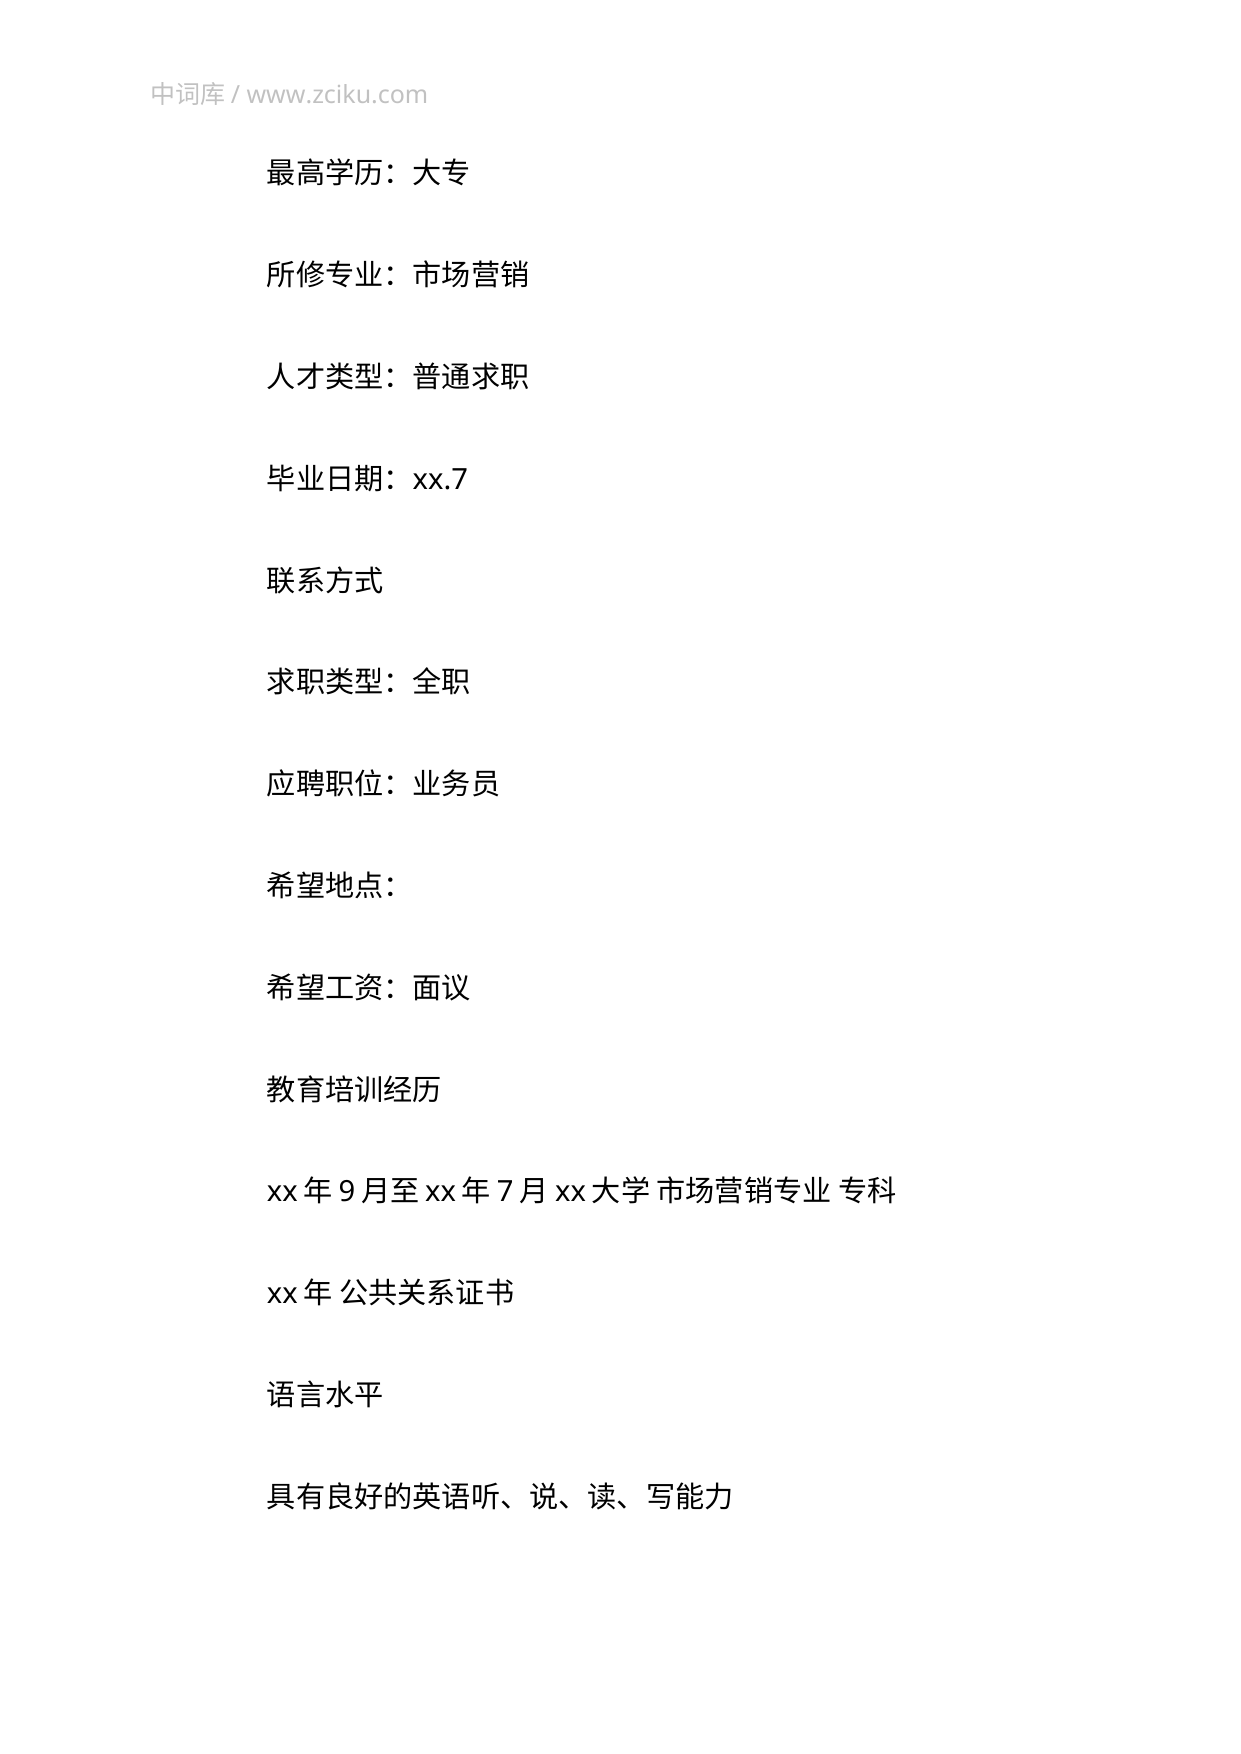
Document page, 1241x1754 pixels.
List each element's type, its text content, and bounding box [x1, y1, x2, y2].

text 最高学历：大专 [150, 150, 1090, 192]
text 人才类型：普通求职 [150, 353, 1090, 396]
text 应聘职位：业务员 [150, 761, 1090, 803]
text 教育培训经历 [150, 1066, 1090, 1108]
text 具有良好的英语听、说、读、写能力 [150, 1474, 1090, 1516]
text 语言水平 [150, 1372, 1090, 1414]
text 求职类型：全职 [150, 659, 1090, 701]
text 毕业日期：xx.7 [150, 455, 1090, 498]
text 希望工资：面议 [150, 964, 1090, 1007]
text 希望地点： [150, 863, 1090, 905]
text xx年 公共关系证书 [150, 1270, 1090, 1312]
text 所修专业：市场营销 [150, 252, 1090, 294]
text xx年9月至xx年7月 xx大学 市场营销专业 专科 [150, 1168, 1090, 1210]
text 联系方式 [150, 557, 1090, 599]
